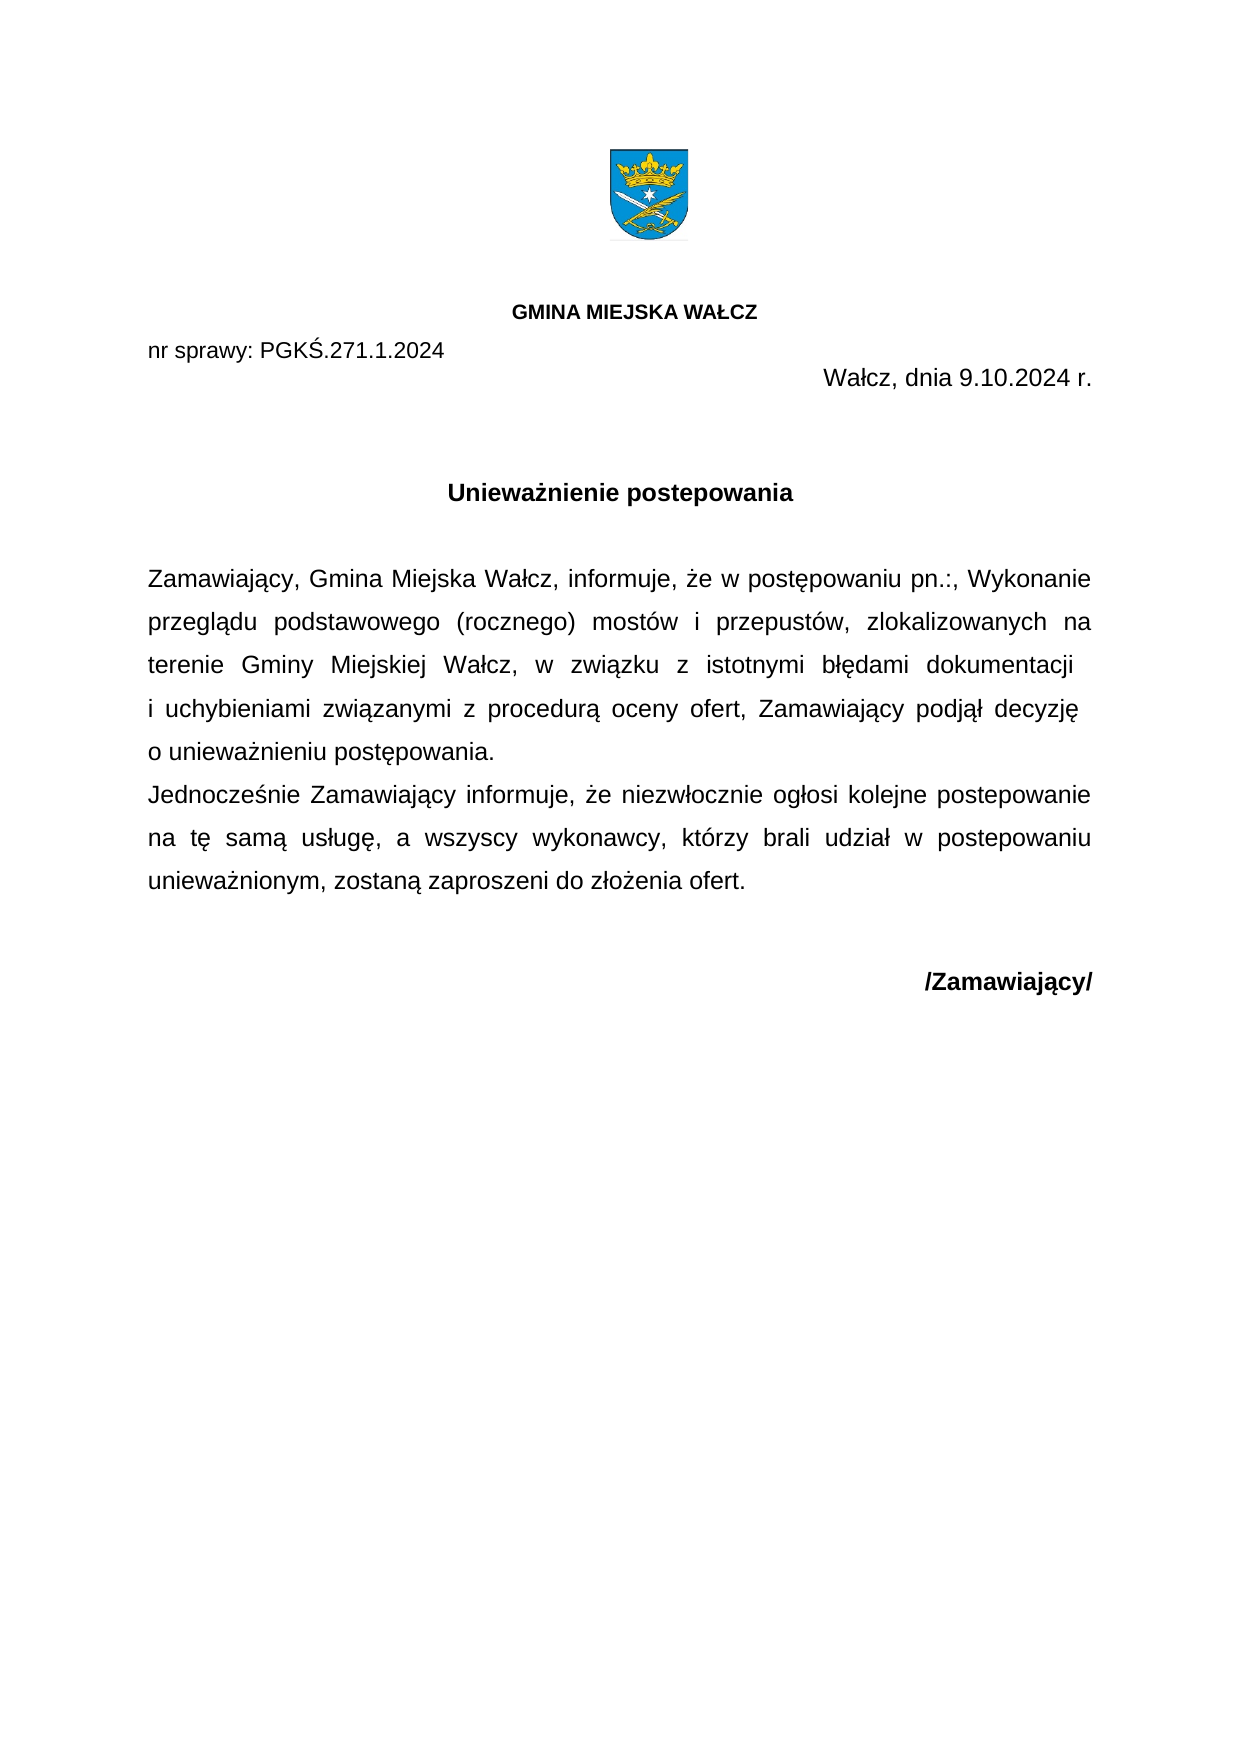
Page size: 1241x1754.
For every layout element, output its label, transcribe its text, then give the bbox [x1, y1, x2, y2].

text Wałcz, dnia 9.10.2024 r. [148, 363, 1093, 392]
text /Zamawiający/ [148, 967, 1093, 995]
picture [609, 149, 689, 241]
text Jednocześnie Zamawiający informuje, że niezwłocznie ogłosi kolejne postepowanie na tę samą usługę, a wszyscy wykonawcy, którzy brali udział w postepowaniu unieważnionym, zostaną zaproszeni do złożenia ofert. [148, 780, 1093, 895]
text GMINA MIEJSKA WAŁCZ [148, 300, 1093, 324]
text Unieważnienie postepowania [148, 478, 1093, 507]
picture [617, 149, 682, 187]
text nr sprawy: PGKŚ.271.1.2024 [148, 337, 1093, 363]
picture [642, 188, 655, 201]
text Zamawiający, Gmina Miejska Wałcz, informuje, że w postępowaniu pn.:, Wykonanie przeglądu podstawowego (rocznego) mostów i przepustów, zlokalizowanych na terenie Gminy Miejskiej Wałcz, w związku z istotnymi błędami dokumentacji i uchybieniami związanymi z procedurą oceny ofert, Zamawiający podjął decyzję o unieważnieniu postępowania. [148, 564, 1093, 765]
